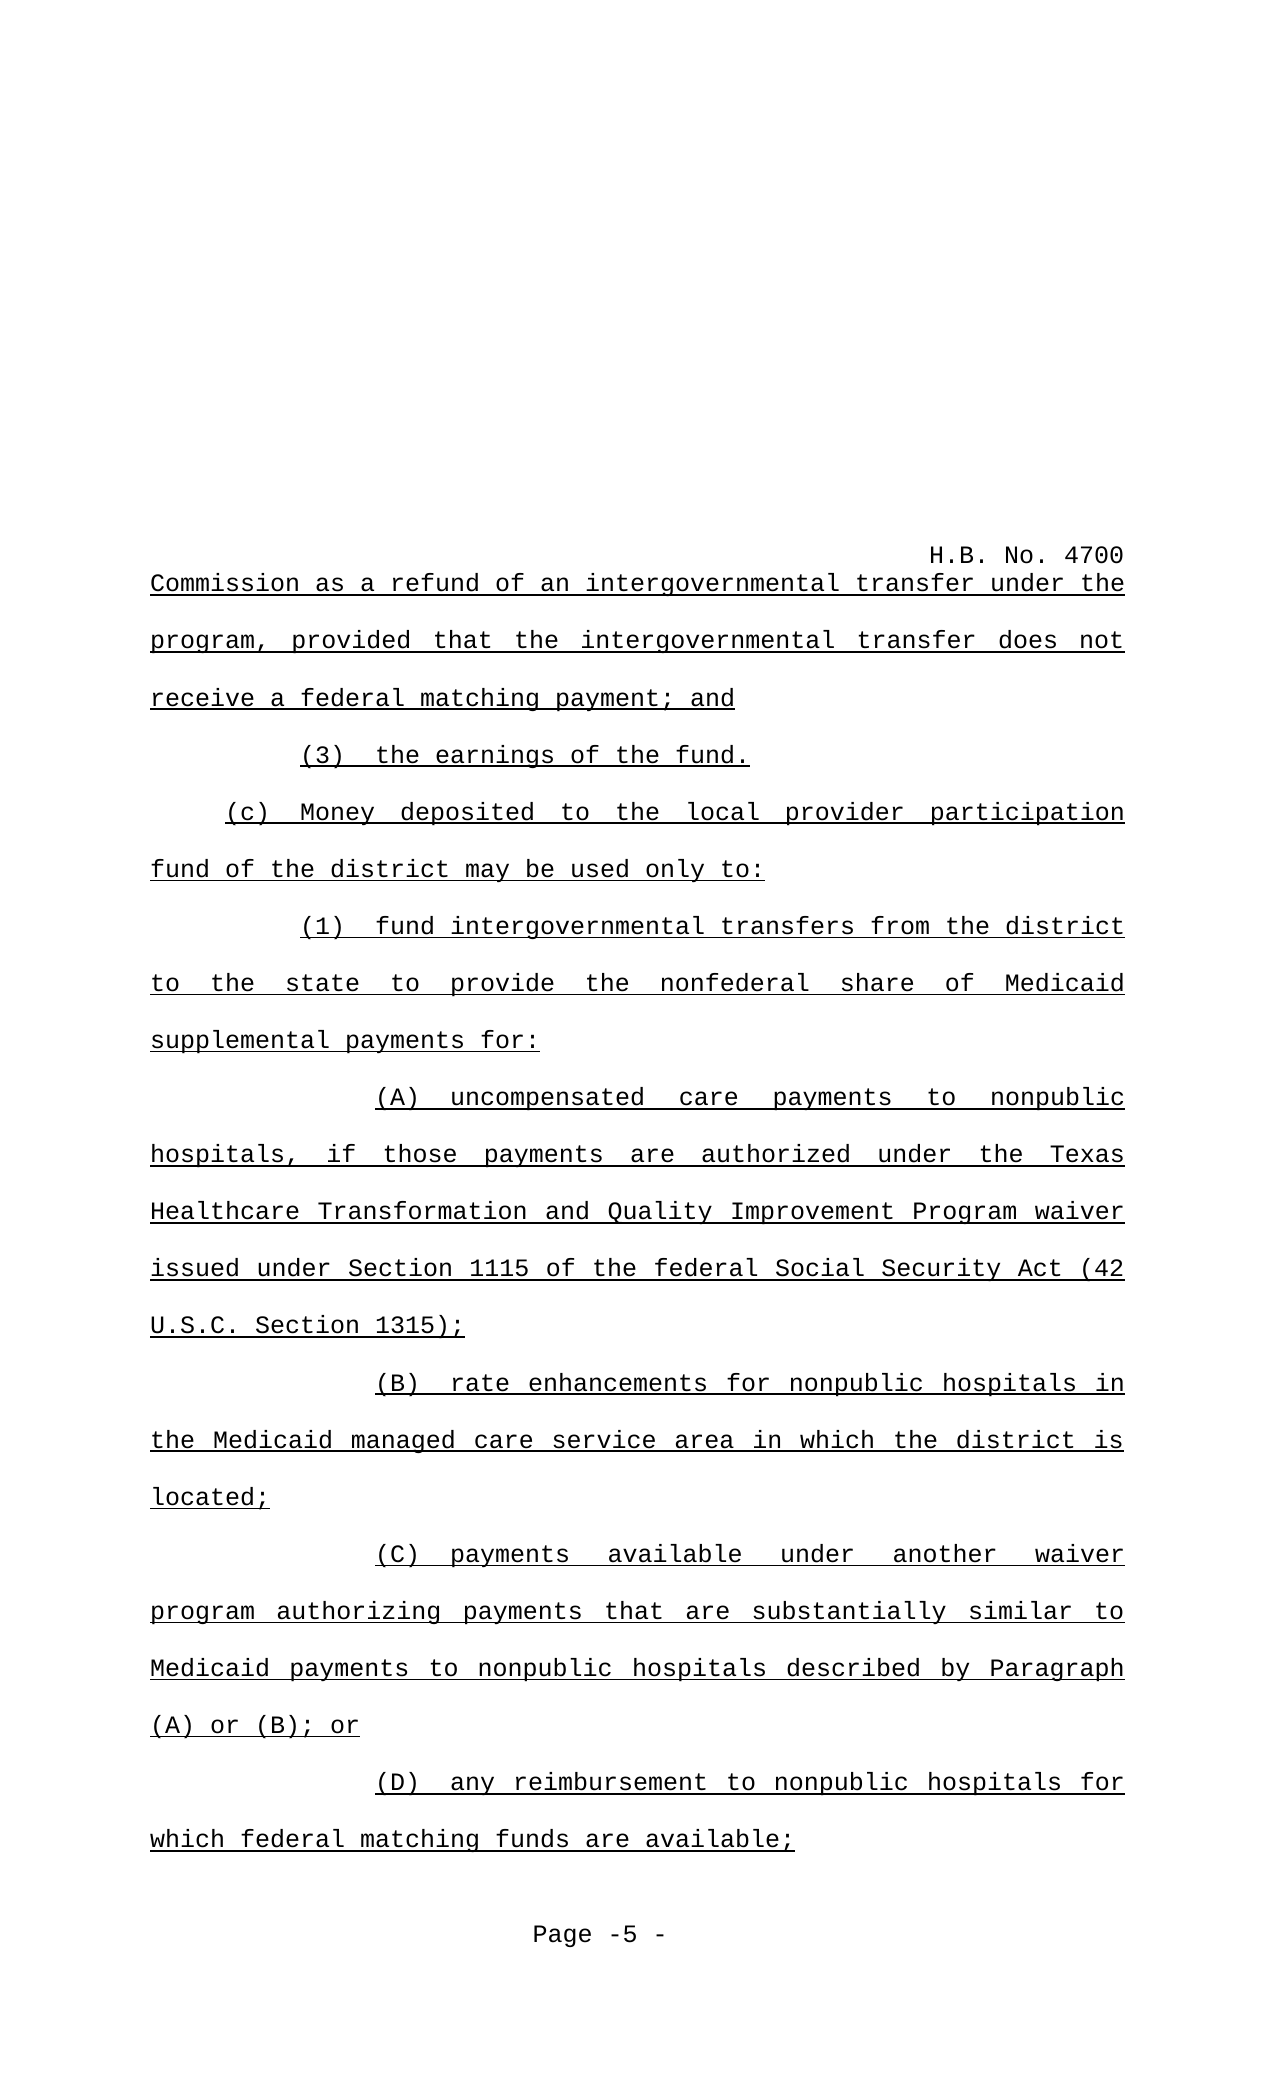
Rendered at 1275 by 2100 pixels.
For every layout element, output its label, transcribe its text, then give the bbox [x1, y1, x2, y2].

text (A) uncompensated care payments to nonpublic hospitals, if those payments are authorized under the Texas Healthcare Transformation and Quality Improvement Program waiver issued under Section 1115 of the federal Social Security Act (42 U.S.C. Section 1315); [150, 1084, 1125, 1165]
text (A) uncompensated care payments to nonpublic hospitals, if those payments are authorized under the Texas Healthcare Transformation and Quality Improvement Program waiver issued under Section 1115 of the federal Social Security Act (42 U.S.C. Section 1315); [150, 1224, 1125, 1279]
text (C) payments available under another waiver program authorizing payments that are substantially similar to Medicaid payments to nonpublic hospitals described by Paragraph (A) or (B); or [150, 1541, 1125, 1622]
text (A) uncompensated care payments to nonpublic hospitals, if those payments are authorized under the Texas Healthcare Transformation and Quality Improvement Program waiver issued under Section 1115 of the federal Social Security Act (42 U.S.C. Section 1315); [150, 1281, 1125, 1341]
text (B) rate enhancements for nonpublic hospitals in the Medicaid managed care service area in which the district is located; [150, 1370, 1125, 1513]
text (3) the earnings of the fund. [150, 742, 1125, 771]
text (1) fund intergovernmental transfers from the district to the state to provide the nonfederal share of Medicaid supplemental payments for: [150, 913, 1125, 994]
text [150, 571, 1125, 594]
text (1) fund intergovernmental transfers from the district to the state to provide the nonfederal share of Medicaid supplemental payments for: [150, 995, 1125, 1056]
text (A) uncompensated care payments to nonpublic hospitals, if those payments are authorized under the Texas Healthcare Transformation and Quality Improvement Program waiver issued under Section 1115 of the federal Social Security Act (42 U.S.C. Section 1315); [150, 1167, 1125, 1222]
text (D) any reimbursement to nonpublic hospitals for which federal matching funds are available; [150, 1769, 1125, 1855]
text (C) payments available under another waiver program authorizing payments that are substantially similar to Medicaid payments to nonpublic hospitals described by Paragraph (A) or (B); or [150, 1680, 1125, 1741]
text (C) payments available under another waiver program authorizing payments that are substantially similar to Medicaid payments to nonpublic hospitals described by Paragraph (A) or (B); or [150, 1623, 1125, 1679]
text (c) Money deposited to the local provider participation fund of the district may be used only to: [150, 799, 1125, 885]
